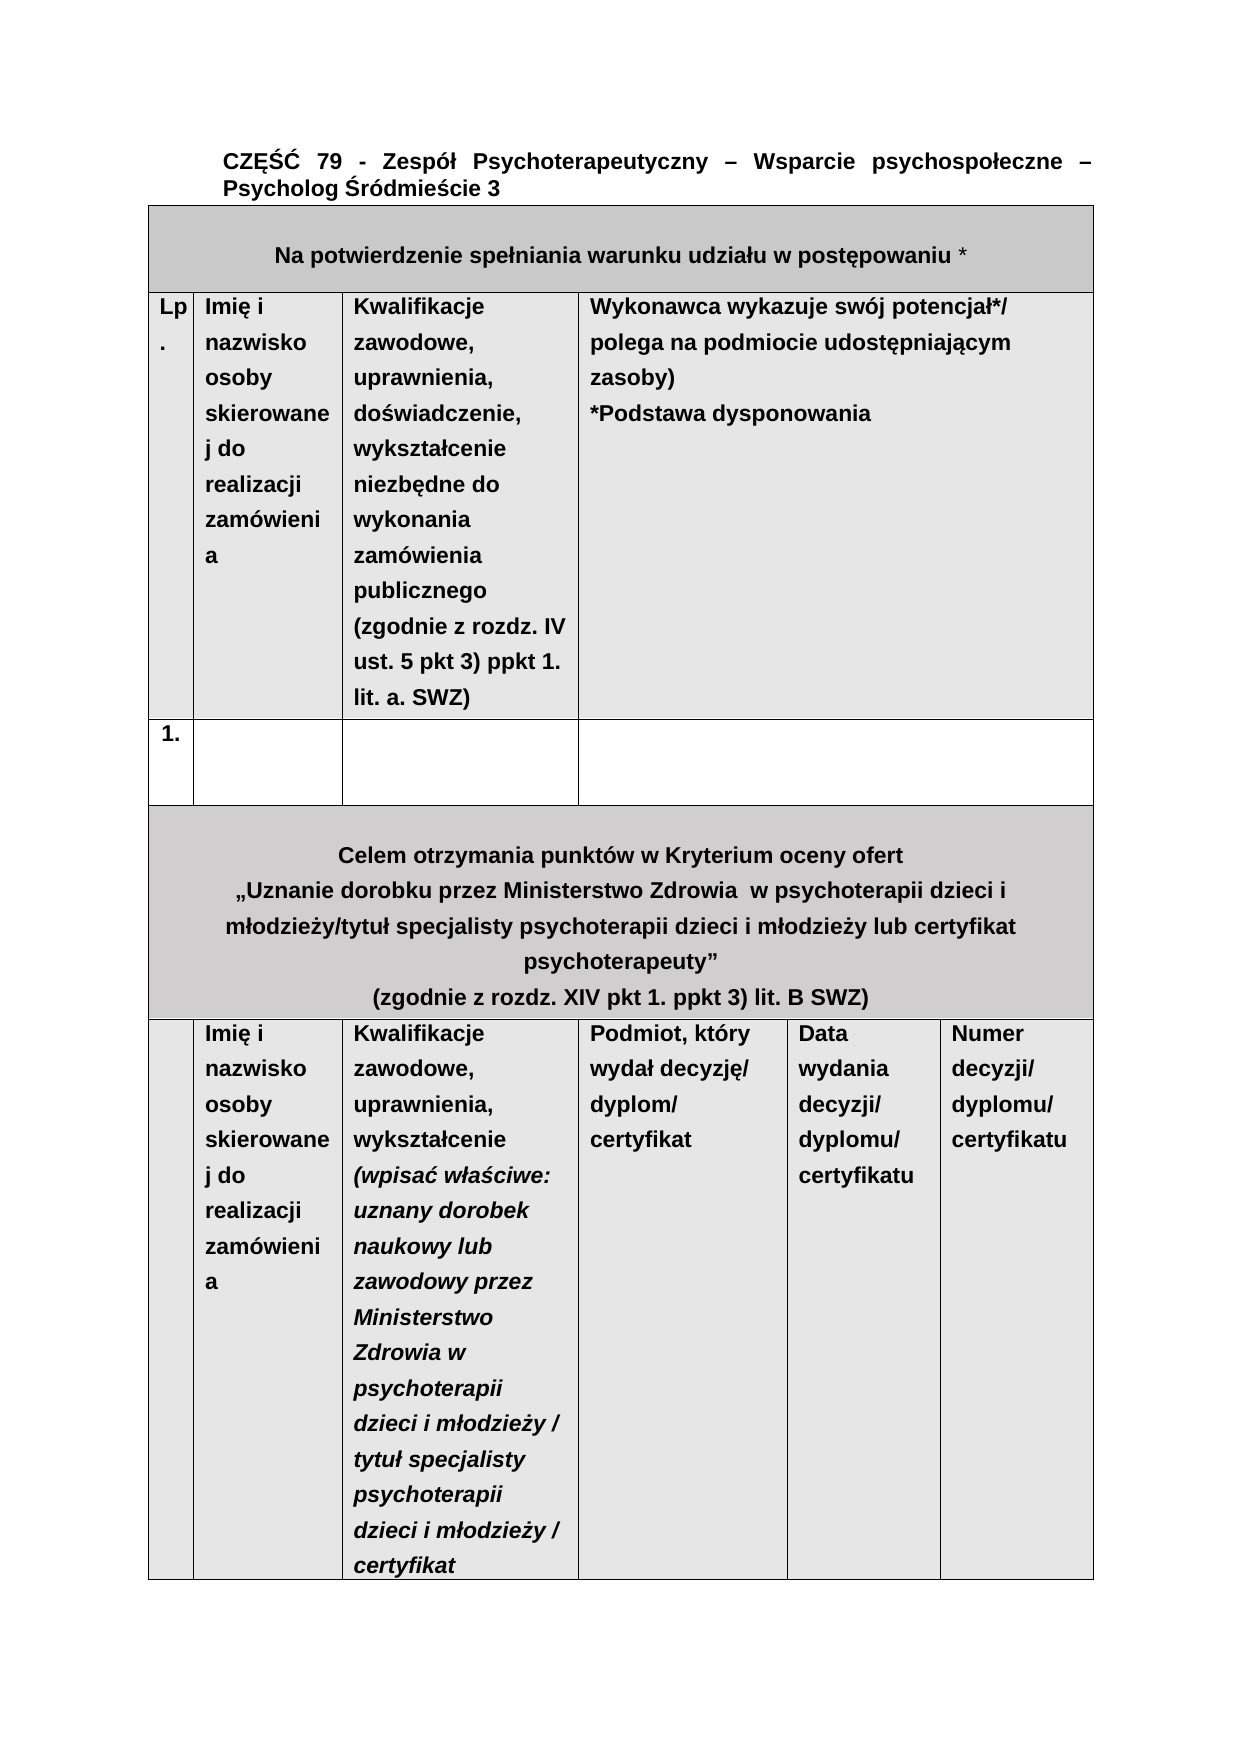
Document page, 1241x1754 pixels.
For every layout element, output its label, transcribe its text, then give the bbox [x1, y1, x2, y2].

table_cell Lp. [149, 293, 193, 718]
table_cell [343, 720, 578, 805]
list CZĘŚĆ 79 - Zespół Psychoterapeutyczny – Wsparcie psychospołeczne – Psycholog Śródmieście 3 [223, 148, 1093, 201]
table_cell [194, 720, 342, 805]
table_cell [343, 1020, 578, 1579]
table_cell Wykonawca wykazuje swój potencjał*/ polega na podmiocie udostępniającym zasoby) *Podstawa dysponowania [579, 293, 1093, 718]
table_cell [579, 720, 1093, 805]
table_cell Kwalifikacje zawodowe, uprawnienia, doświadczenie, wykształcenie niezbędne do wykonania zamówienia publicznego (zgodnie z rozdz. IV ust. 5 pkt 3) ppkt 1. lit. a. SWZ) [343, 293, 578, 718]
table_cell Celem otrzymania punktów w Kryterium oceny ofert „Uznanie dorobku przez Ministerstwo Zdrowia w psychoterapii dzieci i młodzieży/tytuł specjalisty psychoterapii dzieci i młodzieży lub certyfikat psychoterapeuty” (zgodnie z rozdz. XIV pkt 1. ppkt 3) lit. B SWZ) [149, 806, 1093, 1018]
table_cell Imię i nazwisko osoby skierowanej do realizacji zamówienia [194, 293, 342, 718]
table_cell 1. [149, 720, 193, 805]
table_cell [149, 1020, 193, 1579]
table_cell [941, 1020, 1093, 1579]
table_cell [579, 1020, 787, 1579]
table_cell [788, 1020, 940, 1579]
table_header Na potwierdzenie spełniania warunku udziału w postępowaniu * [149, 206, 1093, 292]
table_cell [194, 1020, 342, 1579]
